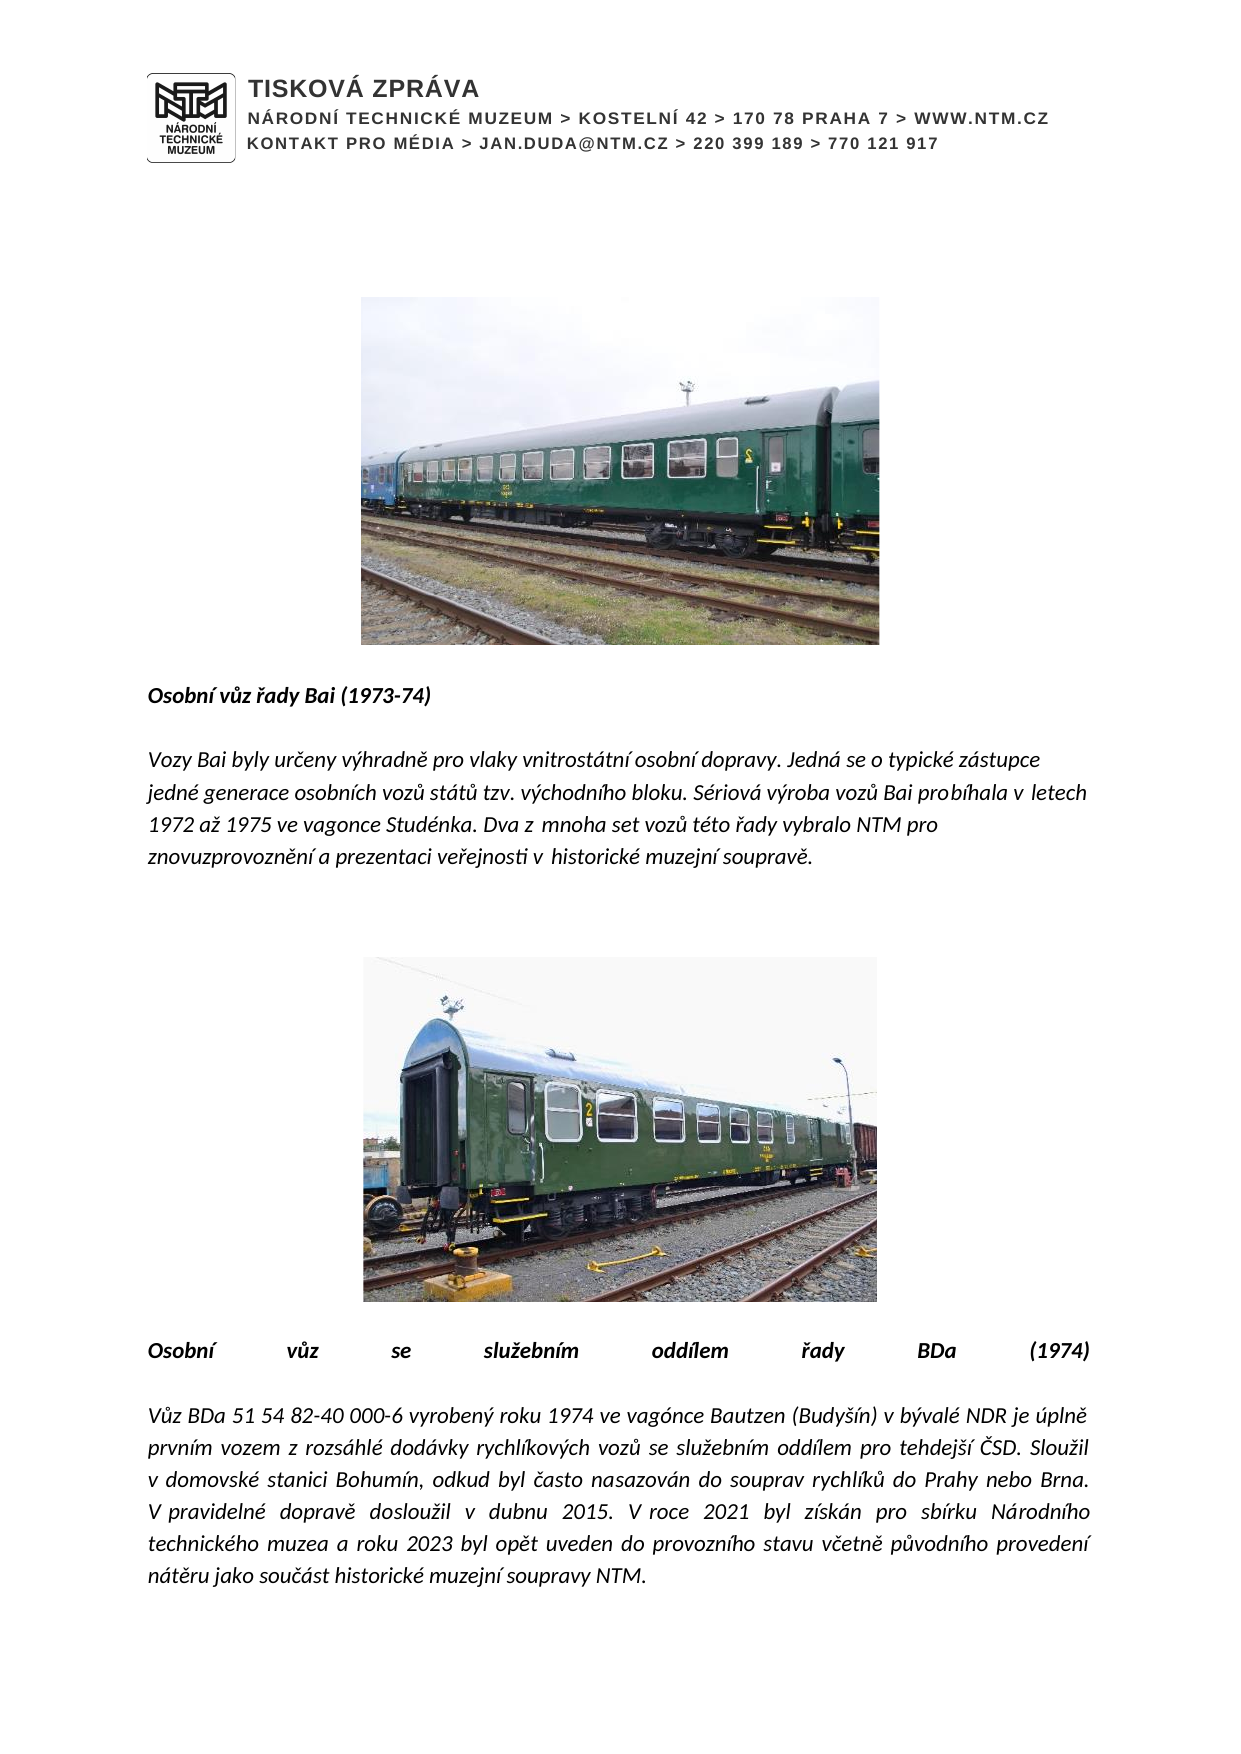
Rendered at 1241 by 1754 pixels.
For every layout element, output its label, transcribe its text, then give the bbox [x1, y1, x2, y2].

picture [361, 297, 880, 645]
text Osobní vůz se služebním oddílem řady BDa (1974) Vůz BDa 51 54 82-40 000-6 vyrobený roku 1974 ve vagónce Bautzen (Budyšín) v bývalé NDR je úplně prvním vozem z rozsáhlé dodávky rychlíkových vozů se služebním oddílem pro tehdejší ČSD. Sloužil v domovské stanici Bohumín, odkud byl často nasazován do souprav rychlíků do Prahy nebo Brna. V pravidelné dopravě dosloužil v dubnu 2015. V roce 2021 byl získán pro sbírku Národního technického muzea a roku 2023 byl opět uveden do provozního stavu včetně původního provedení nátěru jako součást historické muzejní soupravy NTM. [148, 1336, 1093, 1590]
text Osobní vůz řady Bai (1973-74) Vozy Bai byly určeny výhradně pro vlaky vnitrostátní osobní dopravy. Jedná se o typické zástupce jedné generace osobních vozů států tzv. východního bloku. Sériová výroba vozů Bai probíhala v letech 1972 až 1975 ve vagonce Studénka. Dva z mnoha set vozů této řady vybralo NTM pro znovuzprovoznění a prezentaci veřejnosti v historické muzejní soupravě. [148, 681, 1093, 870]
picture [363, 957, 877, 1302]
picture [147, 73, 236, 163]
